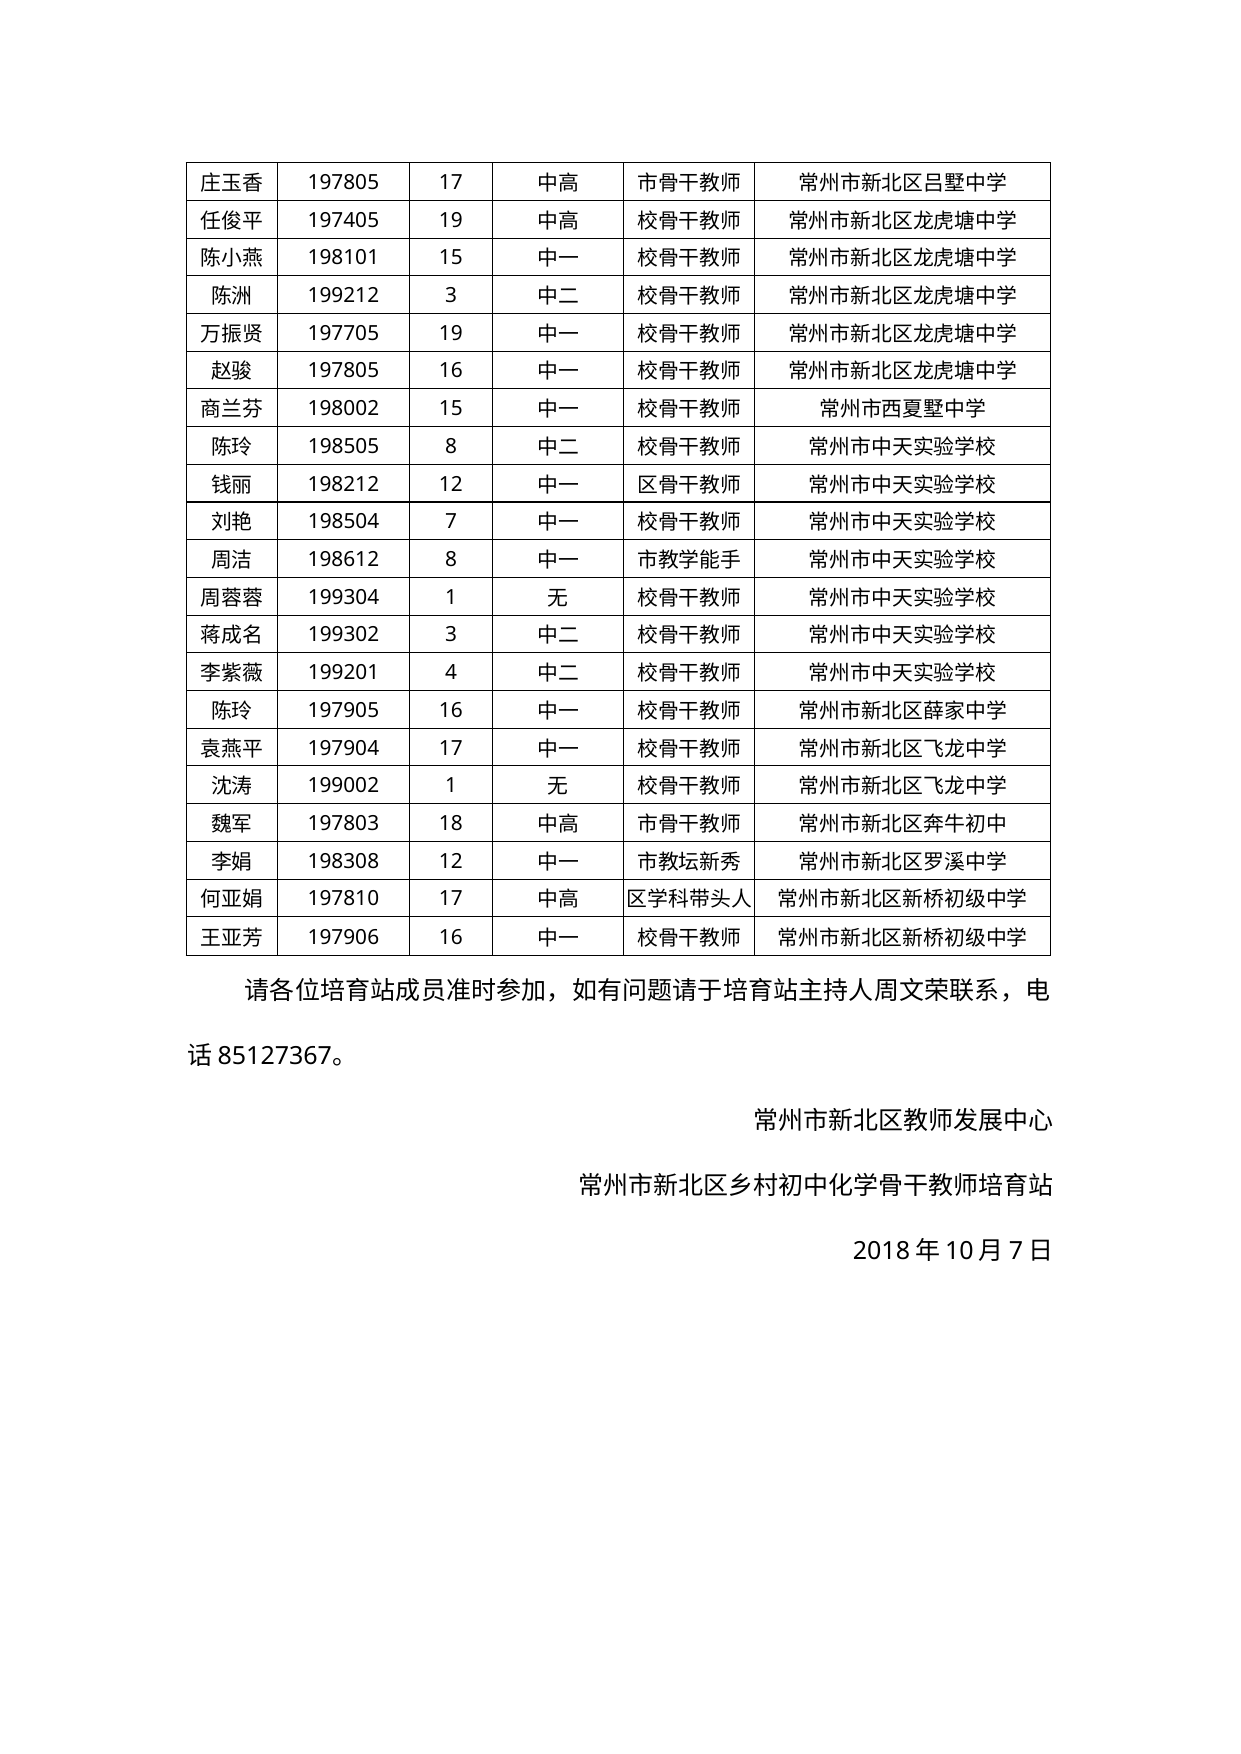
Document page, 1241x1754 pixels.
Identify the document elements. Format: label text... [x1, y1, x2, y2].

table_cell 常州市新北区飞龙中学 [755, 766, 1050, 803]
table_cell 校骨干教师 [624, 729, 754, 765]
text 常州市新北区教师发展中心 [187, 1086, 1053, 1151]
table_cell 197906 [278, 917, 409, 955]
table_cell 常州市新北区龙虎塘中学 [755, 201, 1050, 237]
table_cell 16 [410, 352, 492, 388]
table_cell 中一 [493, 729, 623, 765]
table_cell 197810 [278, 880, 409, 916]
table_cell 17 [410, 880, 492, 916]
table_cell 校骨干教师 [624, 352, 754, 388]
table_cell 李紫薇 [187, 653, 277, 690]
table_cell 197805 [278, 163, 409, 200]
table_cell 市骨干教师 [624, 804, 754, 841]
table_cell 常州市新北区罗溪中学 [755, 842, 1050, 878]
table_cell 常州市新北区奔牛初中 [755, 804, 1050, 841]
list 请各位培育站成员准时参加，如有问题请于培育站主持人周文荣联系，电话85127367。 [187, 956, 1053, 1086]
table_cell 中二 [493, 653, 623, 690]
table_cell 何亚娟 [187, 880, 277, 916]
table_cell 8 [410, 427, 492, 464]
table_cell 199201 [278, 653, 409, 690]
table_cell 无 [493, 578, 623, 614]
table_cell 市骨干教师 [624, 163, 754, 200]
table_cell 中高 [493, 163, 623, 200]
table_cell 常州市新北区龙虎塘中学 [755, 314, 1050, 351]
table_cell 197803 [278, 804, 409, 841]
table_cell 中一 [493, 465, 623, 501]
table_cell 中二 [493, 276, 623, 313]
table_cell 庄玉香 [187, 163, 277, 200]
table_cell 常州市中天实验学校 [755, 578, 1050, 614]
table_cell 校骨干教师 [624, 276, 754, 313]
table_cell 区骨干教师 [624, 465, 754, 501]
table_cell 校骨干教师 [624, 503, 754, 539]
table_cell 陈玲 [187, 691, 277, 728]
table_cell 校骨干教师 [624, 766, 754, 803]
table_cell 中高 [493, 804, 623, 841]
table_cell 校骨干教师 [624, 239, 754, 275]
table_cell 中高 [493, 880, 623, 916]
table_cell 常州市中天实验学校 [755, 653, 1050, 690]
table_cell 197805 [278, 352, 409, 388]
table_cell 中一 [493, 917, 623, 955]
table_cell 魏军 [187, 804, 277, 841]
table_cell 无 [493, 766, 623, 803]
table_cell 16 [410, 917, 492, 955]
table_cell 197405 [278, 201, 409, 237]
table_cell 陈洲 [187, 276, 277, 313]
table_cell 中一 [493, 842, 623, 878]
table_cell 中二 [493, 427, 623, 464]
table_cell 市教学能手 [624, 540, 754, 577]
table_cell 陈小燕 [187, 239, 277, 275]
table_cell 198101 [278, 239, 409, 275]
table_cell 198612 [278, 540, 409, 577]
table_cell 常州市新北区龙虎塘中学 [755, 276, 1050, 313]
table_cell 校骨干教师 [624, 616, 754, 652]
table_cell 19 [410, 314, 492, 351]
table_cell 校骨干教师 [624, 389, 754, 426]
table_cell 赵骏 [187, 352, 277, 388]
table_cell 中一 [493, 239, 623, 275]
table_cell 袁燕平 [187, 729, 277, 765]
table_cell 校骨干教师 [624, 201, 754, 237]
table_cell 常州市新北区龙虎塘中学 [755, 352, 1050, 388]
table_cell 周蓉蓉 [187, 578, 277, 614]
table_cell 任俊平 [187, 201, 277, 237]
table_cell 3 [410, 276, 492, 313]
table_cell 常州市中天实验学校 [755, 540, 1050, 577]
table_cell 商兰芬 [187, 389, 277, 426]
table_cell 钱丽 [187, 465, 277, 501]
table_cell 中一 [493, 691, 623, 728]
table_cell 197904 [278, 729, 409, 765]
table_cell 常州市中天实验学校 [755, 465, 1050, 501]
table_cell 刘艳 [187, 503, 277, 539]
table_cell 199212 [278, 276, 409, 313]
table_cell 18 [410, 804, 492, 841]
table_cell 197905 [278, 691, 409, 728]
table_cell 1 [410, 766, 492, 803]
table_cell 中一 [493, 503, 623, 539]
table_cell 199002 [278, 766, 409, 803]
table_cell 中高 [493, 201, 623, 237]
table_cell 常州市新北区新桥初级中学 [755, 880, 1050, 916]
table_cell 李娟 [187, 842, 277, 878]
table_cell 17 [410, 163, 492, 200]
table_cell 常州市新北区飞龙中学 [755, 729, 1050, 765]
table_cell 8 [410, 540, 492, 577]
table_cell 中一 [493, 389, 623, 426]
table_cell 校骨干教师 [624, 427, 754, 464]
table_cell 常州市中天实验学校 [755, 616, 1050, 652]
table_cell 16 [410, 691, 492, 728]
table_cell 12 [410, 842, 492, 878]
table_cell 中二 [493, 616, 623, 652]
table_cell 校骨干教师 [624, 578, 754, 614]
table_cell 197705 [278, 314, 409, 351]
table_cell 19 [410, 201, 492, 237]
table_cell 198002 [278, 389, 409, 426]
table_cell 12 [410, 465, 492, 501]
table_cell 常州市中天实验学校 [755, 427, 1050, 464]
table_cell 中一 [493, 314, 623, 351]
text 2018年10月7日 [187, 1216, 1053, 1281]
table_cell 常州市中天实验学校 [755, 503, 1050, 539]
table_cell 17 [410, 729, 492, 765]
table_cell 198212 [278, 465, 409, 501]
table_cell 3 [410, 616, 492, 652]
table_cell 198505 [278, 427, 409, 464]
table_cell 校骨干教师 [624, 314, 754, 351]
table_cell 中一 [493, 352, 623, 388]
table_cell 常州市西夏墅中学 [755, 389, 1050, 426]
table_cell 校骨干教师 [624, 691, 754, 728]
table_cell 199302 [278, 616, 409, 652]
table_cell 沈涛 [187, 766, 277, 803]
table_cell 王亚芳 [187, 917, 277, 955]
table_cell 陈玲 [187, 427, 277, 464]
text 常州市新北区乡村初中化学骨干教师培育站 [187, 1151, 1053, 1216]
table_cell 区学科带头人 [624, 880, 754, 916]
table_cell 7 [410, 503, 492, 539]
table_cell 校骨干教师 [624, 653, 754, 690]
table_cell 校骨干教师 [624, 917, 754, 955]
table_cell 周洁 [187, 540, 277, 577]
table_cell 常州市新北区薛家中学 [755, 691, 1050, 728]
table_cell 15 [410, 389, 492, 426]
table_cell 市教坛新秀 [624, 842, 754, 878]
table_cell 199304 [278, 578, 409, 614]
table_cell 198504 [278, 503, 409, 539]
table_cell 常州市新北区吕墅中学 [755, 163, 1050, 200]
table_cell 常州市新北区龙虎塘中学 [755, 239, 1050, 275]
table_cell 15 [410, 239, 492, 275]
table_cell 1 [410, 578, 492, 614]
table_cell 4 [410, 653, 492, 690]
table_cell 中一 [493, 540, 623, 577]
table_cell 198308 [278, 842, 409, 878]
table_cell 常州市新北区新桥初级中学 [755, 917, 1050, 955]
table_cell 万振贤 [187, 314, 277, 351]
table_cell 蒋成名 [187, 616, 277, 652]
